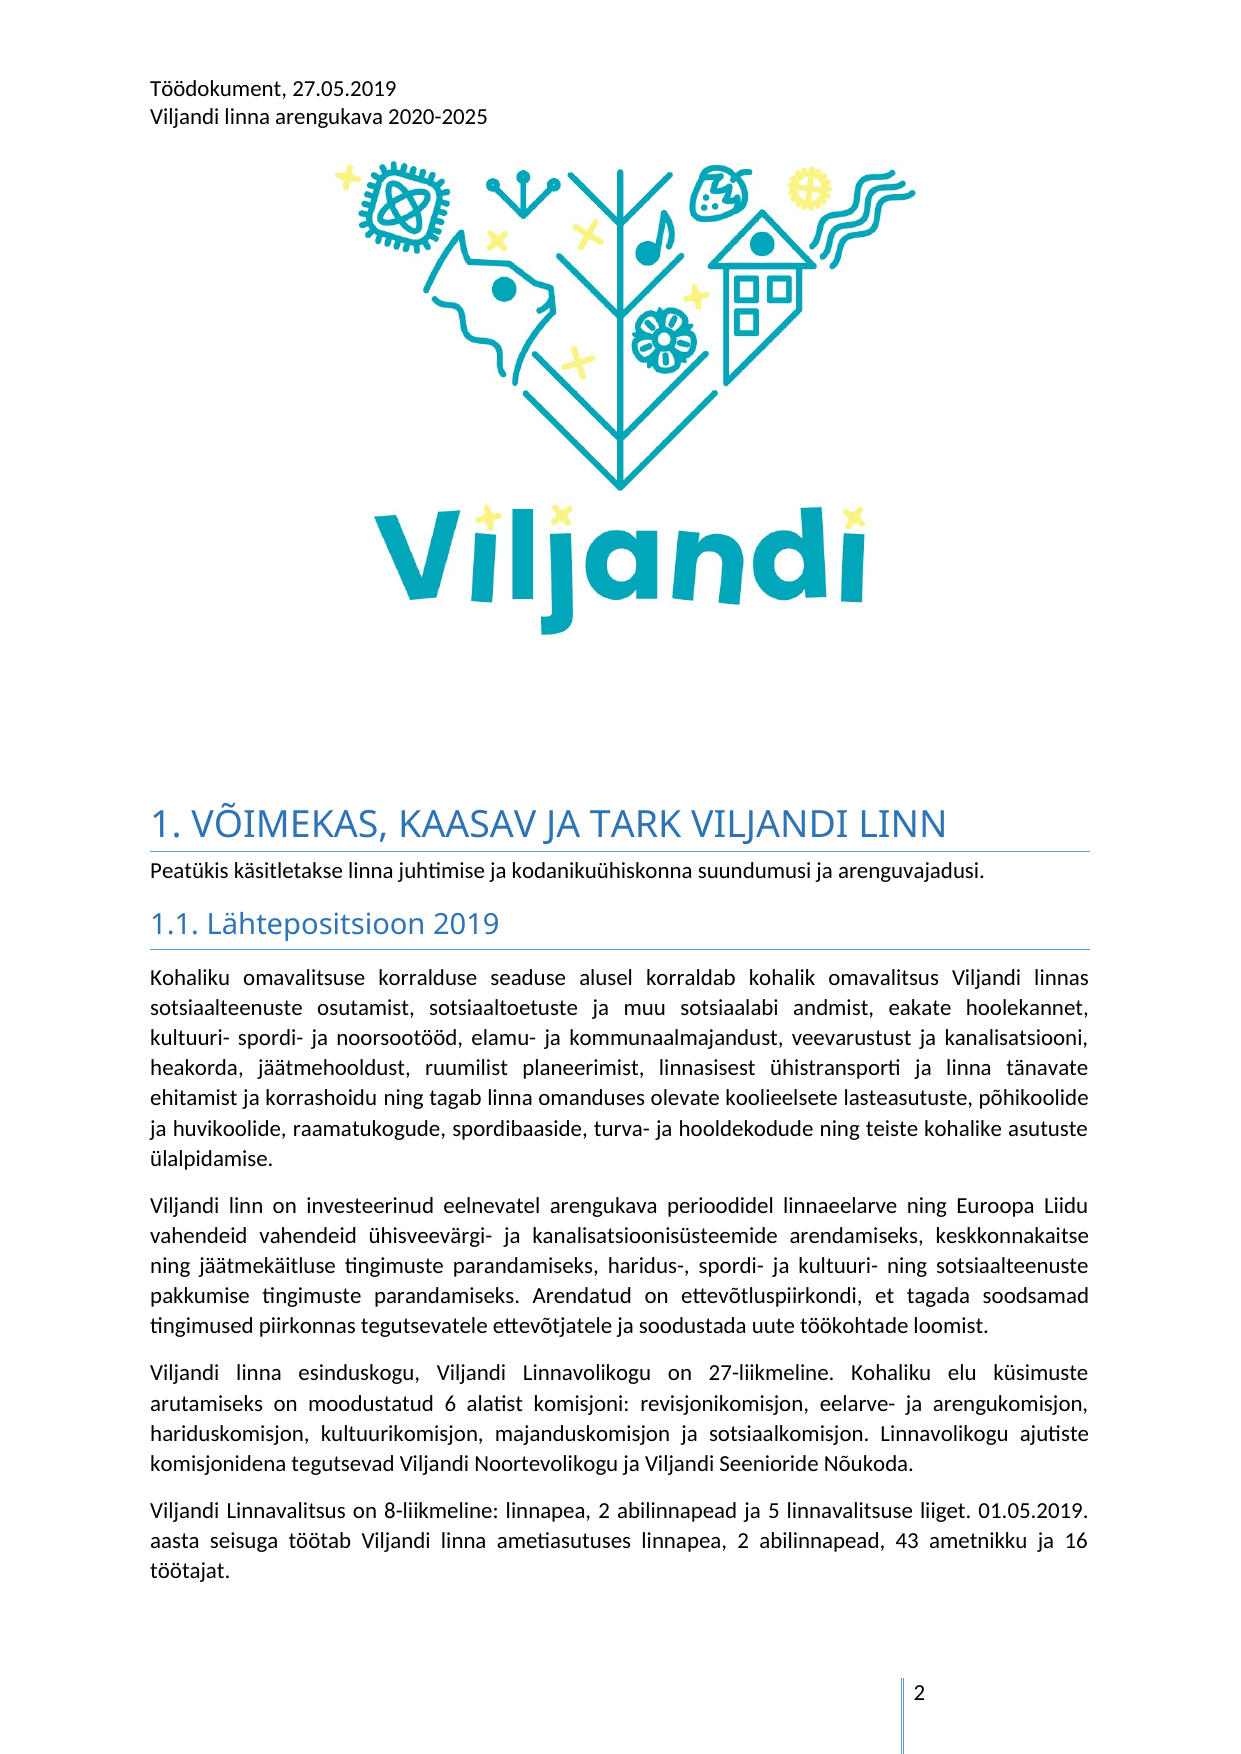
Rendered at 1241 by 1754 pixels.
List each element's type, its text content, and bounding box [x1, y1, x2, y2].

text Kohaliku omavalitsuse korralduse seaduse alusel korraldab kohalik omavalitsus Viljandi linnas sotsiaalteenuste osutamist, sotsiaaltoetuste ja muu sotsiaalabi andmist, eakate hoolekannet, kultuuri- spordi- ja noorsootööd, elamu- ja kommunaalmajandust, veevarustust ja kanalisatsiooni, heakorda, jäätmehooldust, ruumilist planeerimist, linnasisest ühistransporti ja linna tänavate ehitamist ja korrashoidu ning tagab linna omanduses olevate koolieelsete lasteasutuste, põhikoolide ja huvikoolide, raamatukogude, spordibaaside, turva- ja hooldekodude ning teiste kohalike asutuste ülalpidamise. [150, 1081, 1090, 1172]
text Viljandi linna esinduskogu, Viljandi Linnavolikogu on 27-liikmeline. Kohaliku elu küsimuste arutamiseks on moodustatud 6 alatist komisjoni: revisjonikomisjon, eelarve- ja arengukomisjon, hariduskomisjon, kultuurikomisjon, majanduskomisjon ja sotsiaalkomisjon. Linnavolikogu ajutiste komisjonidena tegutsevad Viljandi Noortevolikogu ja Viljandi Seenioride Nõukoda. [150, 1358, 1090, 1477]
subtitle 1. VÕIMEKAS, KAASAV JA TARK VILJANDI LINN [150, 797, 1090, 851]
picture [310, 150, 930, 663]
text Peatükis käsitletakse linna juhtimise ja kodanikuühiskonna suundumusi ja arenguvajadusi. [150, 856, 1090, 884]
text Viljandi Linnavalitsus on 8-liikmeline: linnapea, 2 abilinnapead ja 5 linnavalitsuse liiget. 01.05.2019. aasta seisuga töötab Viljandi linna ametiasutuses linnapea, 2 abilinnapead, 43 ametnikku ja 16 töötajat. [150, 1496, 1090, 1584]
text Viljandi linn on investeerinud eelnevatel arengukava perioodidel linnaeelarve ning Euroopa Liidu vahendeid vahendeid ühisveevärgi- ja kanalisatsioonisüsteemide arendamiseks, keskkonnakaitse ning jäätmekäitluse tingimuste parandamiseks, haridus-, spordi- ja kultuuri- ning sotsiaalteenuste pakkumise tingimuste parandamiseks. Arendatud on ettevõtluspiirkondi, et tagada soodsamad tingimused piirkonnas tegutsevatele ettevõtjatele ja soodustada uute töökohtade loomist. [150, 1191, 1090, 1339]
subtitle 1.1. Lähtepositsioon 2019 [150, 903, 1090, 949]
